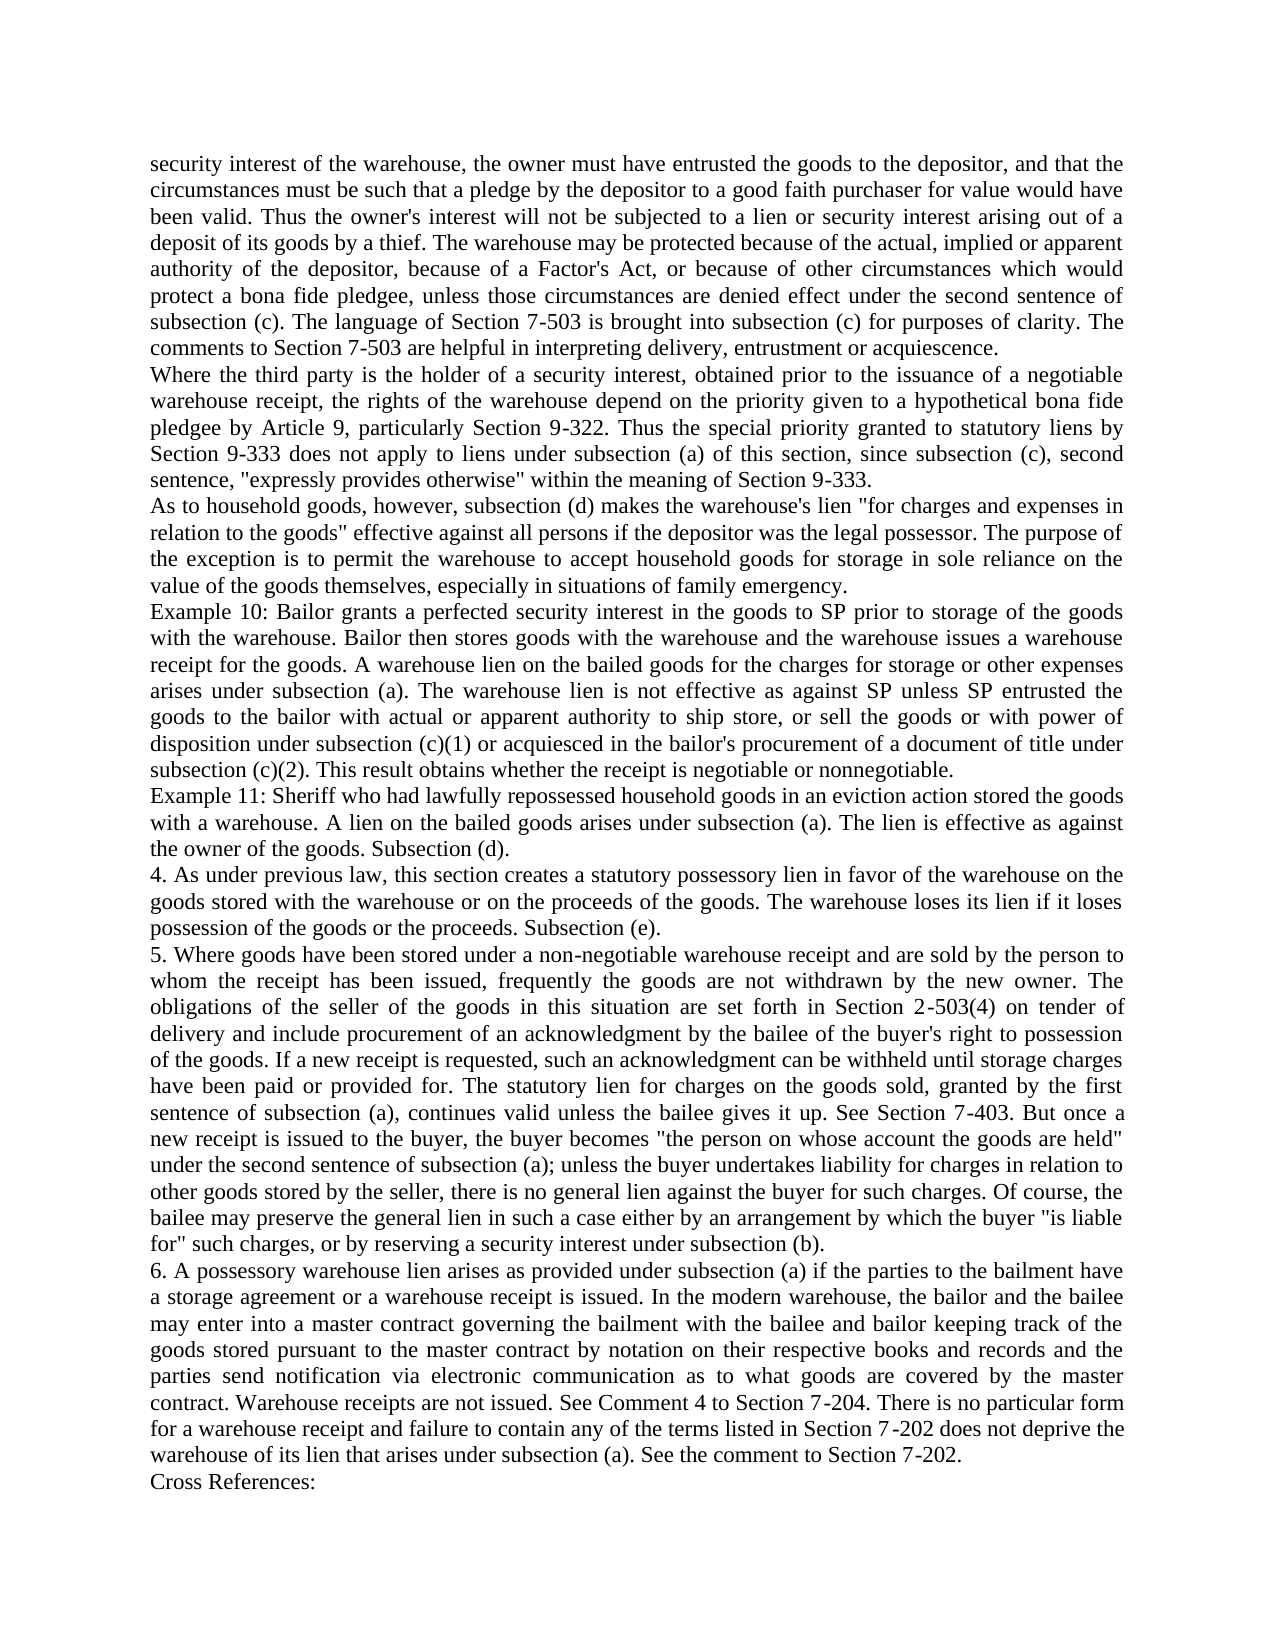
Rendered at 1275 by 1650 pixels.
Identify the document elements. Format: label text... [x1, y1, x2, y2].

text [150, 150, 1125, 361]
text Where the third party is the holder of a security interest, obtained prior to the issuance of a negotiable warehouse receipt, the rights of the warehouse depend on the priority given to a hypothetical bona fide pledgee by Article 9, particularly Section 9-322. Thus the special priority granted to statutory liens by Section 9-333 does not apply to liens under subsection (a) of this section, since subsection (c), second sentence, "expressly provides otherwise" within the meaning of Section 9-333. [150, 361, 1125, 493]
text Example 11: Sheriff who had lawfully repossessed household goods in an eviction action stored the goods with a warehouse. A lien on the bailed goods arises under subsection (a). The lien is effective as against the owner of the goods. Subsection (d). [150, 782, 1125, 862]
text 6. A possessory warehouse lien arises as provided under subsection (a) if the parties to the bailment have a storage agreement or a warehouse receipt is issued. In the modern warehouse, the bailor and the bailee may enter into a master contract governing the bailment with the bailee and bailor keeping track of the goods stored pursuant to the master contract by notation on their respective books and records and the parties send notification via electronic communication as to what goods are covered by the master contract. Warehouse receipts are not issued. See Comment 4 to Section 7-204. There is no particular form for a warehouse receipt and failure to contain any of the terms listed in Section 7-202 does not deprive the warehouse of its lien that arises under subsection (a). See the comment to Section 7-202. [150, 1257, 1125, 1468]
text Example 10: Bailor grants a perfected security interest in the goods to SP prior to storage of the goods with the warehouse. Bailor then stores goods with the warehouse and the warehouse issues a warehouse receipt for the goods. A warehouse lien on the bailed goods for the charges for storage or other expenses arises under subsection (a). The warehouse lien is not effective as against SP unless SP entrusted the goods to the bailor with actual or apparent authority to ship store, or sell the goods or with power of disposition under subsection (c)(1) or acquiesced in the bailor's procurement of a document of title under subsection (c)(2). This result obtains whether the receipt is negotiable or nonnegotiable. [150, 598, 1125, 782]
text Cross References: [150, 1468, 1125, 1494]
text 5. Where goods have been stored under a non-negotiable warehouse receipt and are sold by the person to whom the receipt has been issued, frequently the goods are not withdrawn by the new owner. The obligations of the seller of the goods in this situation are set forth in Section 2-503(4) on tender of delivery and include procurement of an acknowledgment by the bailee of the buyer's right to possession of the goods. If a new receipt is requested, such an acknowledgment can be withheld until storage charges have been paid or provided for. The statutory lien for charges on the goods sold, granted by the first sentence of subsection (a), continues valid unless the bailee gives it up. See Section 7-403. But once a new receipt is issued to the buyer, the buyer becomes "the person on whose account the goods are held" under the second sentence of subsection (a); unless the buyer undertakes liability for charges in relation to other goods stored by the seller, there is no general lien against the buyer for such charges. Of course, the bailee may preserve the general lien in such a case either by an arrangement by which the buyer "is liable for" such charges, or by reserving a security interest under subsection (b). [150, 941, 1125, 1257]
text 4. As under previous law, this section creates a statutory possessory lien in favor of the warehouse on the goods stored with the warehouse or on the proceeds of the goods. The warehouse loses its lien if it loses possession of the goods or the proceeds. Subsection (e). [150, 862, 1125, 941]
text As to household goods, however, subsection (d) makes the warehouse's lien "for charges and expenses in relation to the goods" effective against all persons if the depositor was the legal possessor. The purpose of the exception is to permit the warehouse to accept household goods for storage in sole reliance on the value of the goods themselves, especially in situations of family emergency. [150, 493, 1125, 598]
